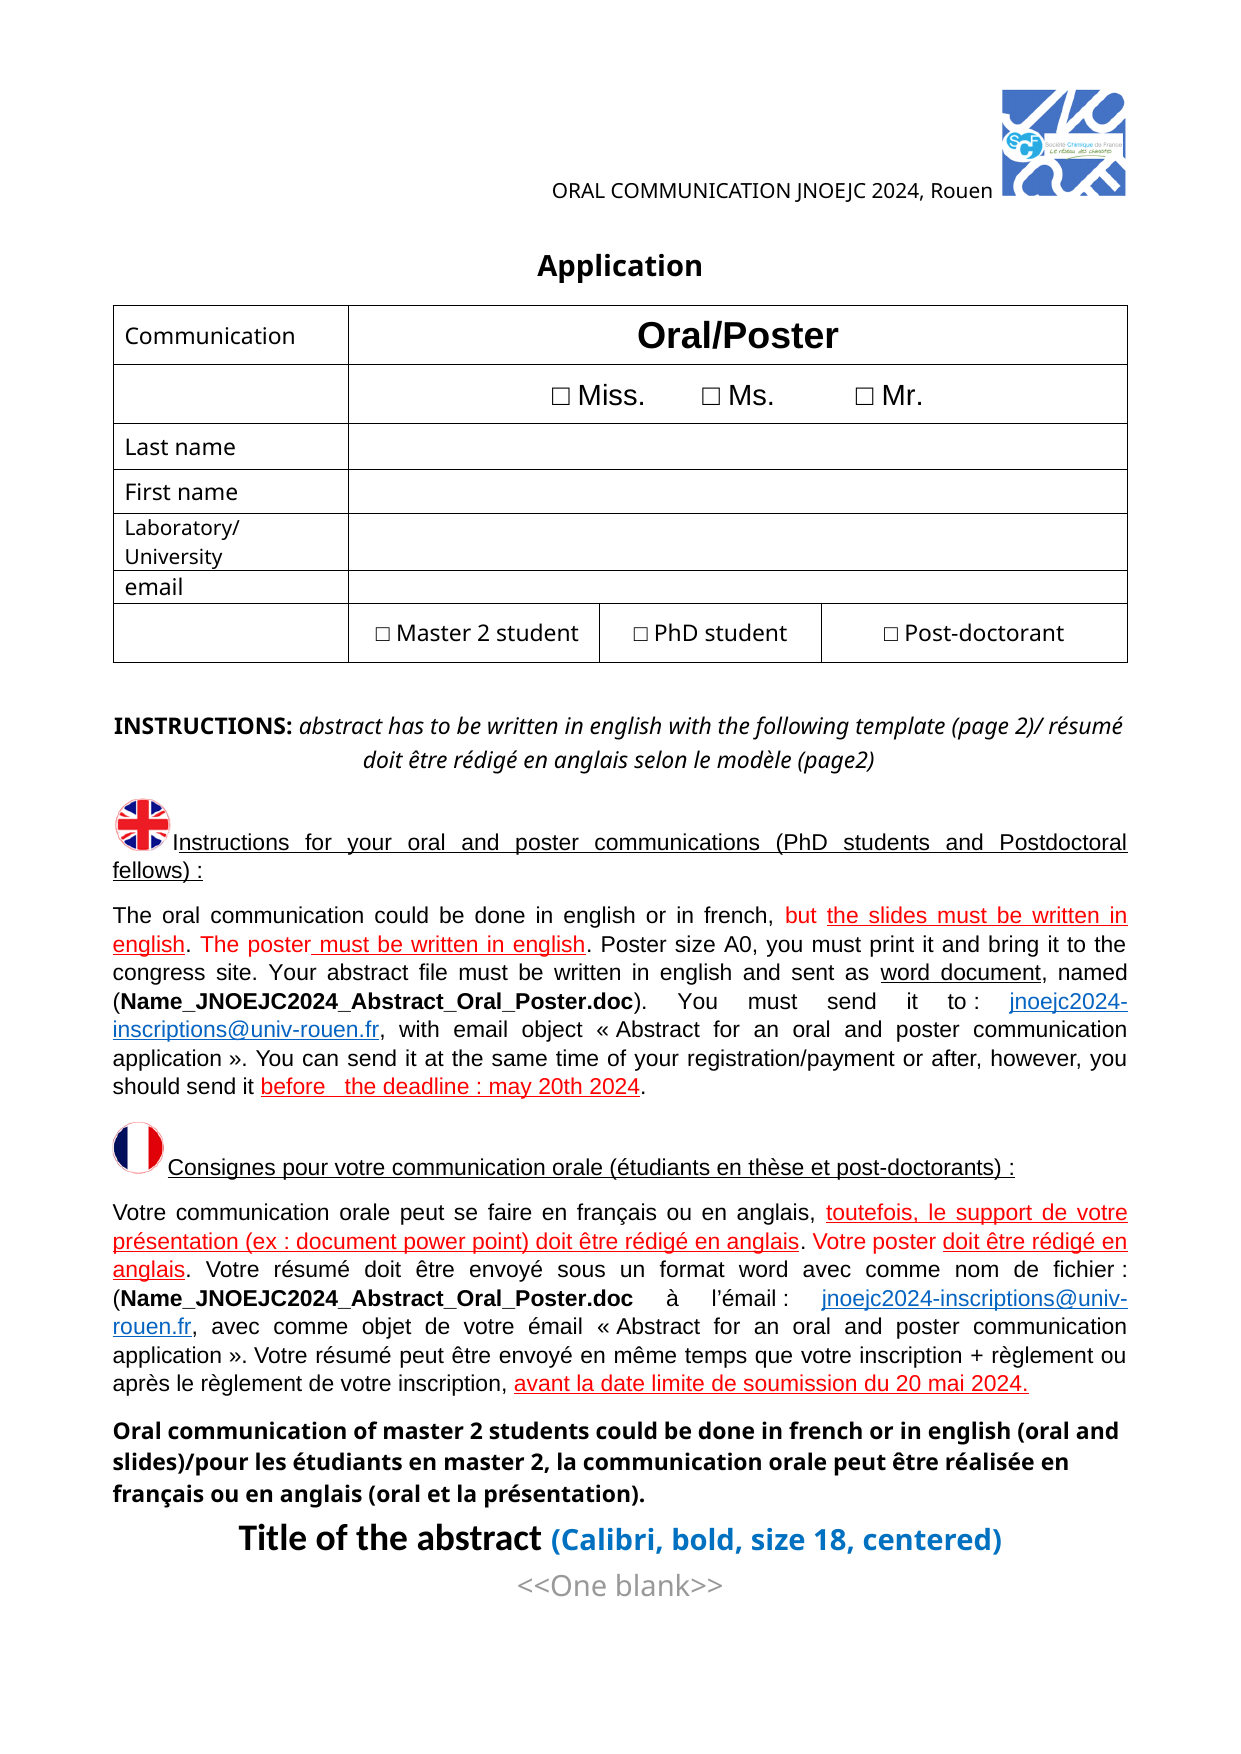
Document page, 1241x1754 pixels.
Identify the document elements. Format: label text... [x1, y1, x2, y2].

table_cell □ Master 2 student [349, 604, 599, 662]
table_cell [349, 571, 1127, 603]
table_cell □ Post-doctorant [822, 604, 1127, 662]
table_cell First name [114, 470, 348, 512]
picture [112, 794, 173, 851]
picture [112, 1118, 168, 1176]
table_header Oral/Poster [349, 306, 1127, 364]
table_cell Laboratory/University [114, 514, 348, 570]
table_cell email [114, 571, 348, 603]
text The oral communication could be done in english or in french, but the slides must be written in english. The poster must be written in english. Poster size A0, you must print it and bring it to the congress site. Your abstract file must be written in english and sent as word document, named (Name_JNOEJC2024_Abstract_Oral_Poster.doc). You must send it to : jnoejc2024-inscriptions@univ-rouen.fr, with email object « Abstract for an oral and poster communication application ». You can send it at the same time of your registration/payment or after, however, you should send it before the deadline : may 20th 2024. [112, 902, 1128, 1099]
text Consignes pour votre communication orale (étudiants en thèse et post-doctorants) : [112, 1118, 1128, 1181]
table_cell [349, 424, 1127, 469]
text Oral communication of master 2 students could be done in french or in english (oral and slides)/pour les étudiants en master 2, la communication orale peut être réalisée en français ou en anglais (oral et la présentation). [112, 1415, 1128, 1509]
text Instructions for your oral and poster communications (PhD students and Postdoctoral fellows) : [112, 794, 1128, 884]
table_header Communication [114, 306, 348, 364]
table_cell [114, 604, 348, 662]
text <<One blank>> [112, 1573, 1128, 1603]
table_cell □ Miss. □ Ms. □ Mr. [349, 365, 1127, 423]
table_cell [349, 470, 1127, 512]
text Votre communication orale peut se faire en français ou en anglais, toutefois, le support de votre présentation (ex : document power point) doit être rédigé en anglais. Votre poster doit être rédigé en anglais. Votre résumé doit être envoyé sous un format word avec comme nom de fichier : (Name_JNOEJC2024_Abstract_Oral_Poster.doc à l’émail : jnoejc2024-inscriptions@univ-rouen.fr, avec comme objet de votre émail « Abstract for an oral and poster communication application ». Votre résumé peut être envoyé en même temps que votre inscription + règlement ou après le règlement de votre inscription, avant la date limite de soumission du 20 mai 2024. [112, 1199, 1128, 1396]
text Title of the abstract (Calibri, bold, size 18, centered) [112, 1526, 1128, 1557]
picture [998, 88, 1128, 199]
table_cell [349, 514, 1127, 570]
table_cell □ PhD student [600, 604, 821, 662]
text INSTRUCTIONS: abstract has to be written in english with the following template (page 2)/ résumé doit être rédigé en anglais selon le modèle (page2) [112, 710, 1128, 775]
table_cell Last name [114, 424, 348, 469]
table_cell [114, 365, 348, 423]
text Application [112, 246, 1128, 285]
